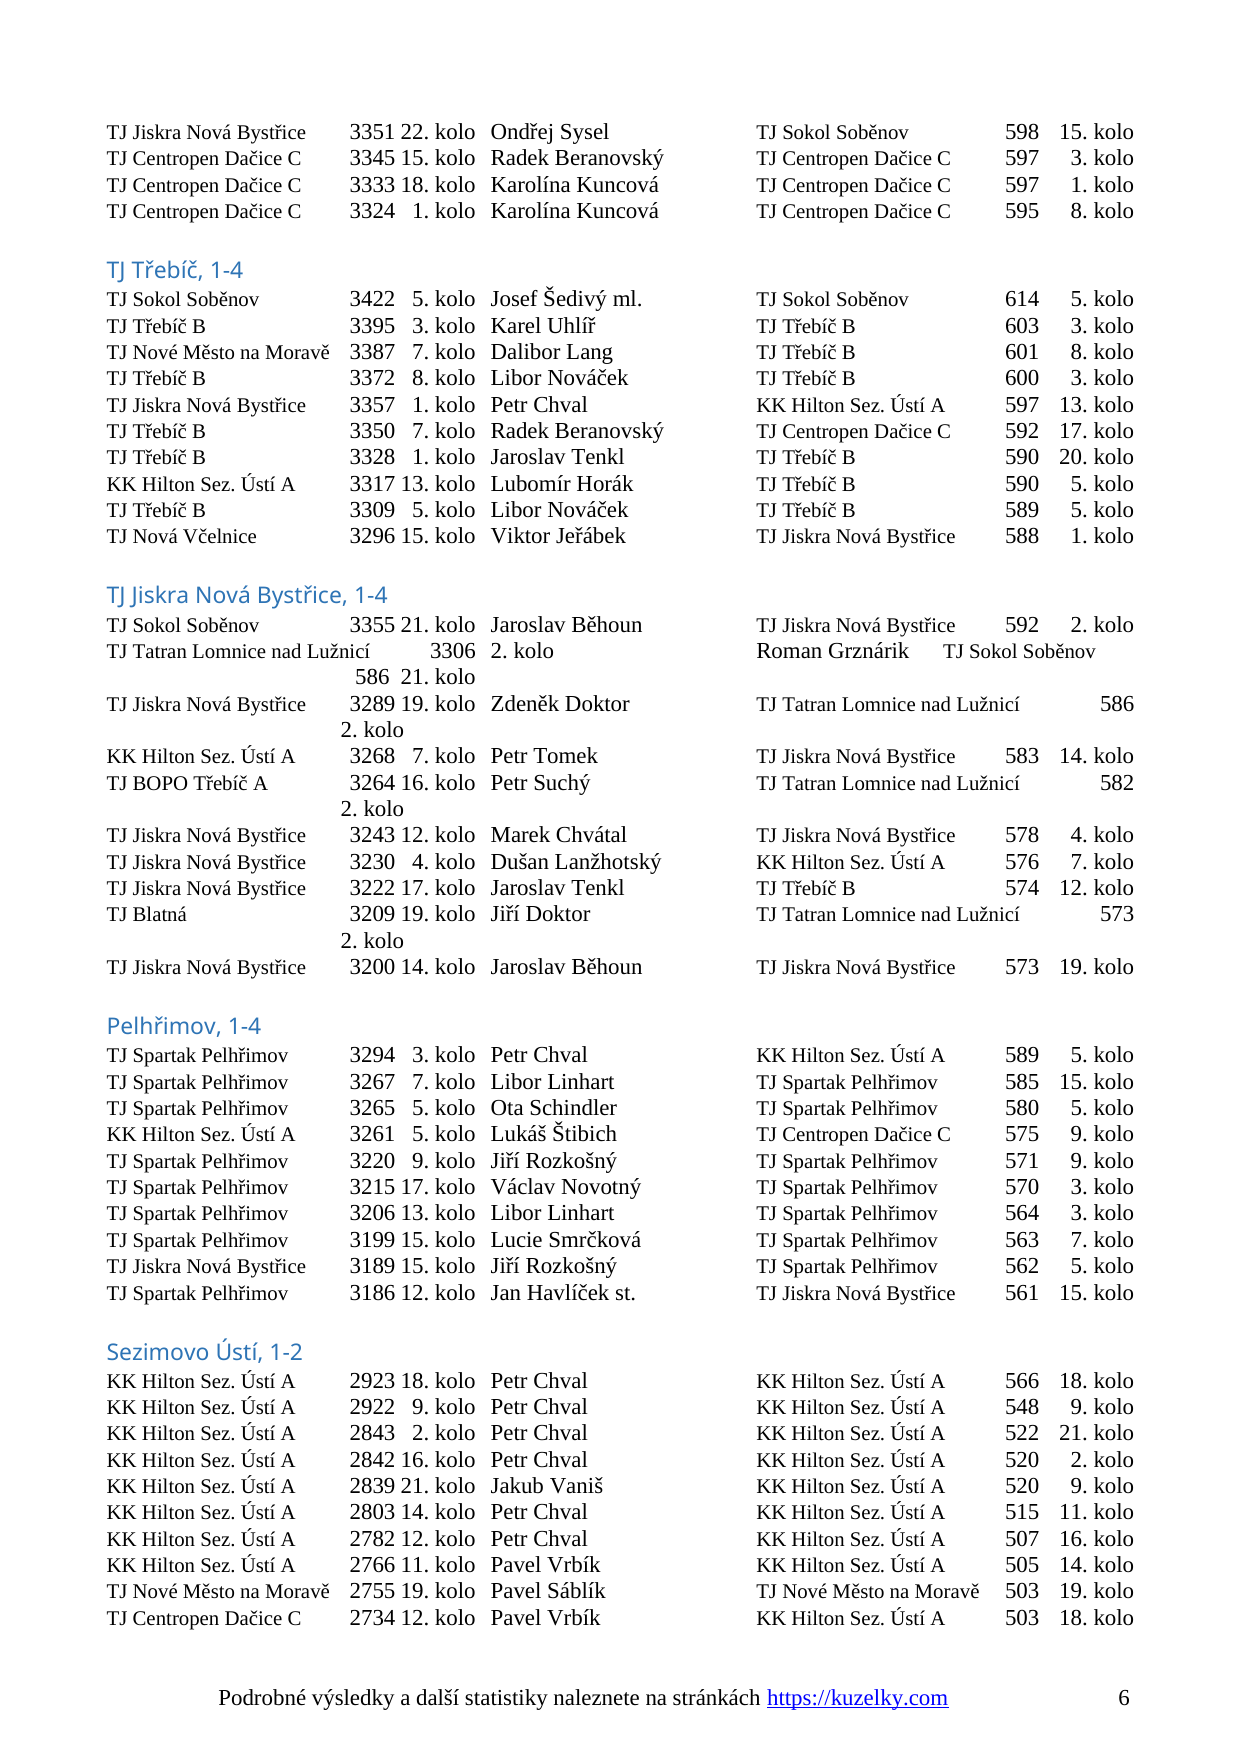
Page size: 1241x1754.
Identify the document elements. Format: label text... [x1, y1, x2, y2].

text KK Hilton Sez. Ústí A 2843 2. kolo Petr Chval KK Hilton Sez. Ústí A 522 21. kolo [106, 1419, 1134, 1446]
text KK Hilton Sez. Ústí A 2922 9. kolo Petr Chval KK Hilton Sez. Ústí A 548 9. kolo [106, 1393, 1134, 1419]
text TJ Sokol Soběnov 3422 5. kolo Josef Šedivý ml. TJ Sokol Soběnov 614 5. kolo [106, 285, 1134, 312]
subtitle TJ Jiskra Nová Bystřice, 1-4 [106, 579, 1134, 611]
text TJ Jiskra Nová Bystřice 3200 14. kolo Jaroslav Běhoun TJ Jiskra Nová Bystřice 573 19. kolo [106, 953, 1134, 979]
text TJ Nová Včelnice 3296 15. kolo Viktor Jeřábek TJ Jiskra Nová Bystřice 588 1. kolo [106, 522, 1134, 549]
text KK Hilton Sez. Ústí A 3317 13. kolo Lubomír Horák TJ Třebíč B 590 5. kolo [106, 470, 1134, 496]
text TJ Nové Město na Moravě 2755 19. kolo Pavel Sáblík TJ Nové Město na Moravě 503 19. kolo [106, 1577, 1134, 1604]
text TJ Sokol Soběnov 3355 21. kolo Jaroslav Běhoun TJ Jiskra Nová Bystřice 592 2. kolo [106, 611, 1134, 637]
text TJ Tatran Lomnice nad Lužnicí 3306 2. kolo Roman Grznárik TJ Sokol Soběnov 586 21. kolo [106, 637, 1134, 690]
text KK Hilton Sez. Ústí A 3261 5. kolo Lukáš Štibich TJ Centropen Dačice C 575 9. kolo [106, 1120, 1134, 1147]
text TJ Jiskra Nová Bystřice 3222 17. kolo Jaroslav Tenkl TJ Třebíč B 574 12. kolo [106, 874, 1134, 901]
text TJ Spartak Pelhřimov 3267 7. kolo Libor Linhart TJ Spartak Pelhřimov 585 15. kolo [106, 1068, 1134, 1094]
text KK Hilton Sez. Ústí A 2766 11. kolo Pavel Vrbík KK Hilton Sez. Ústí A 505 14. kolo [106, 1551, 1134, 1577]
text TJ Třebíč B 3328 1. kolo Jaroslav Tenkl TJ Třebíč B 590 20. kolo [106, 443, 1134, 470]
text TJ Třebíč B 3395 3. kolo Karel Uhlíř TJ Třebíč B 603 3. kolo [106, 312, 1134, 338]
text TJ Jiskra Nová Bystřice 3357 1. kolo Petr Chval KK Hilton Sez. Ústí A 597 13. kolo [106, 391, 1134, 417]
text TJ Spartak Pelhřimov 3220 9. kolo Jiří Rozkošný TJ Spartak Pelhřimov 571 9. kolo [106, 1147, 1134, 1173]
text TJ Nové Město na Moravě 3387 7. kolo Dalibor Lang TJ Třebíč B 601 8. kolo [106, 338, 1134, 364]
text TJ Centropen Dačice C 3345 15. kolo Radek Beranovský TJ Centropen Dačice C 597 3. kolo [106, 144, 1134, 171]
text TJ Jiskra Nová Bystřice 3289 19. kolo Zdeněk Doktor TJ Tatran Lomnice nad Lužnicí 586 2. kolo [106, 690, 1134, 742]
text TJ Spartak Pelhřimov 3265 5. kolo Ota Schindler TJ Spartak Pelhřimov 580 5. kolo [106, 1094, 1134, 1120]
text TJ Třebíč B 3350 7. kolo Radek Beranovský TJ Centropen Dačice C 592 17. kolo [106, 417, 1134, 443]
text TJ Blatná 3209 19. kolo Jiří Doktor TJ Tatran Lomnice nad Lužnicí 573 2. kolo [106, 901, 1134, 953]
text TJ Spartak Pelhřimov 3186 12. kolo Jan Havlíček st. TJ Jiskra Nová Bystřice 561 15. kolo [106, 1278, 1134, 1305]
text KK Hilton Sez. Ústí A 2839 21. kolo Jakub Vaniš KK Hilton Sez. Ústí A 520 9. kolo [106, 1472, 1134, 1498]
text TJ Spartak Pelhřimov 3215 17. kolo Václav Novotný TJ Spartak Pelhřimov 570 3. kolo [106, 1173, 1134, 1199]
text TJ Centropen Dačice C 3324 1. kolo Karolína Kuncová TJ Centropen Dačice C 595 8. kolo [106, 197, 1134, 223]
text TJ Jiskra Nová Bystřice 3243 12. kolo Marek Chvátal TJ Jiskra Nová Bystřice 578 4. kolo [106, 821, 1134, 848]
text KK Hilton Sez. Ústí A 2923 18. kolo Petr Chval KK Hilton Sez. Ústí A 566 18. kolo [106, 1367, 1134, 1393]
text TJ Třebíč B 3309 5. kolo Libor Nováček TJ Třebíč B 589 5. kolo [106, 496, 1134, 522]
text TJ Jiskra Nová Bystřice 3351 22. kolo Ondřej Sysel TJ Sokol Soběnov 598 15. kolo [106, 118, 1134, 144]
text KK Hilton Sez. Ústí A 3268 7. kolo Petr Tomek TJ Jiskra Nová Bystřice 583 14. kolo [106, 742, 1134, 769]
text TJ Spartak Pelhřimov 3294 3. kolo Petr Chval KK Hilton Sez. Ústí A 589 5. kolo [106, 1041, 1134, 1068]
text TJ BOPO Třebíč A 3264 16. kolo Petr Suchý TJ Tatran Lomnice nad Lužnicí 582 2. kolo [106, 769, 1134, 821]
text TJ Jiskra Nová Bystřice 3230 4. kolo Dušan Lanžhotský KK Hilton Sez. Ústí A 576 7. kolo [106, 848, 1134, 874]
subtitle Pelhřimov, 1-4 [106, 1010, 1134, 1041]
text TJ Spartak Pelhřimov 3199 15. kolo Lucie Smrčková TJ Spartak Pelhřimov 563 7. kolo [106, 1226, 1134, 1252]
text TJ Centropen Dačice C 2734 12. kolo Pavel Vrbík KK Hilton Sez. Ústí A 503 18. kolo [106, 1604, 1134, 1630]
text KK Hilton Sez. Ústí A 2842 16. kolo Petr Chval KK Hilton Sez. Ústí A 520 2. kolo [106, 1446, 1134, 1472]
text KK Hilton Sez. Ústí A 2782 12. kolo Petr Chval KK Hilton Sez. Ústí A 507 16. kolo [106, 1525, 1134, 1551]
subtitle Sezimovo Ústí, 1-2 [106, 1335, 1134, 1367]
text TJ Centropen Dačice C 3333 18. kolo Karolína Kuncová TJ Centropen Dačice C 597 1. kolo [106, 171, 1134, 197]
text TJ Jiskra Nová Bystřice 3189 15. kolo Jiří Rozkošný TJ Spartak Pelhřimov 562 5. kolo [106, 1252, 1134, 1278]
subtitle TJ Třebíč, 1-4 [106, 254, 1134, 285]
text TJ Spartak Pelhřimov 3206 13. kolo Libor Linhart TJ Spartak Pelhřimov 564 3. kolo [106, 1199, 1134, 1226]
text TJ Třebíč B 3372 8. kolo Libor Nováček TJ Třebíč B 600 3. kolo [106, 364, 1134, 391]
text KK Hilton Sez. Ústí A 2803 14. kolo Petr Chval KK Hilton Sez. Ústí A 515 11. kolo [106, 1498, 1134, 1525]
